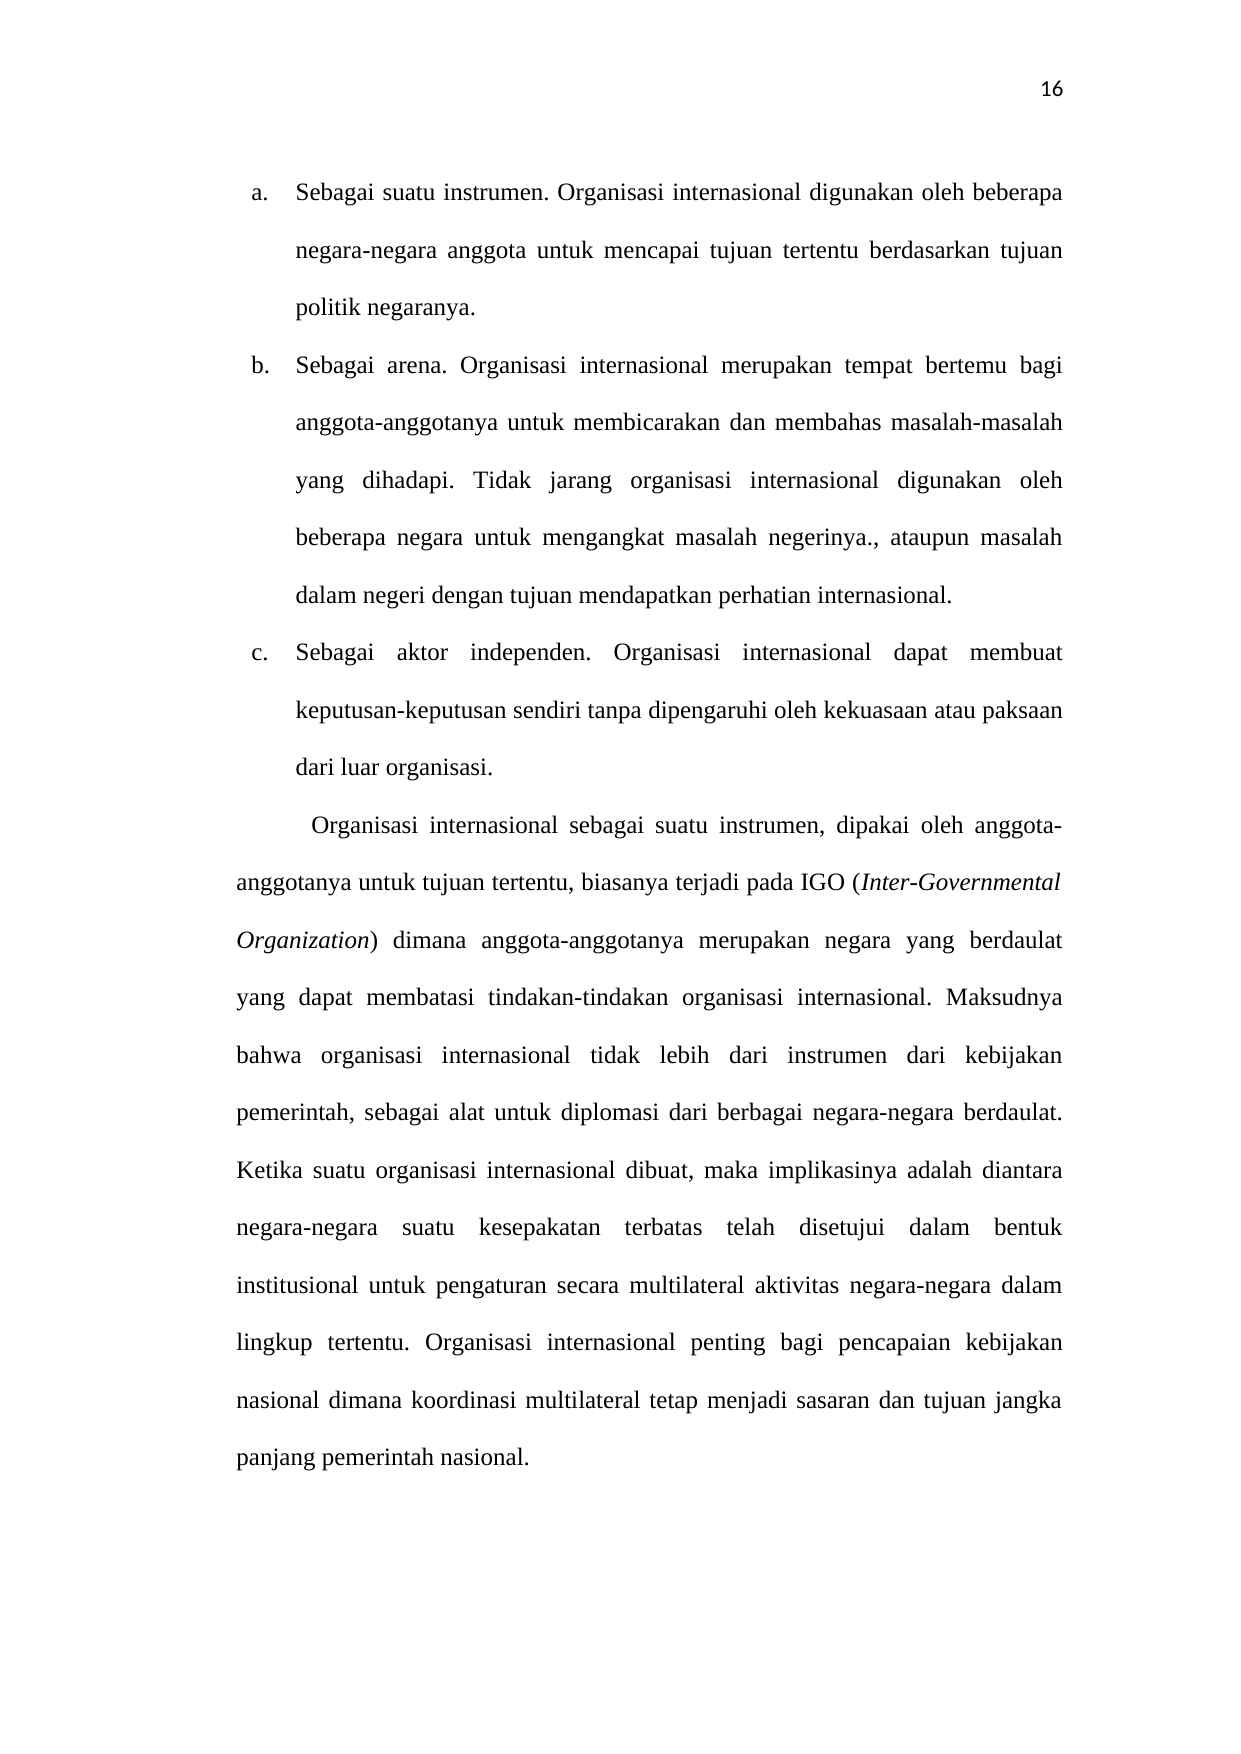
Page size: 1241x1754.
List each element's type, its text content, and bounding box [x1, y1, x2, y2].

list Sebagai arena. Organisasi internasional merupakan tempat bertemu bagi anggota-anggotanya untuk membicarakan dan membahas masalah-masalah yang dihadapi. Tidak jarang organisasi internasional digunakan oleh beberapa negara untuk mengangkat masalah negerinya., ataupun masalah dalam negeri dengan tujuan mendapatkan perhatian internasional. [251, 350, 1063, 608]
text Organisasi internasional sebagai suatu instrumen, dipakai oleh anggota-anggotanya untuk tujuan tertentu, biasanya terjadi pada IGO (Inter-Governmental Organization) dimana anggota-anggotanya merupakan negara yang berdaulat yang dapat membatasi tindakan-tindakan organisasi internasional. Maksudnya bahwa organisasi internasional tidak lebih dari instrumen dari kebijakan pemerintah, sebagai alat untuk diplomasi dari berbagai negara-negara berdaulat. Ketika suatu organisasi internasional dibuat, maka implikasinya adalah diantara negara-negara suatu kesepakatan terbatas telah disetujui dalam bentuk institusional untuk pengaturan secara multilateral aktivitas negara-negara dalam lingkup tertentu. Organisasi internasional penting bagi pencapaian kebijakan nasional dimana koordinasi multilateral tetap menjadi sasaran dan tujuan jangka panjang pemerintah nasional. [236, 810, 1063, 1471]
list Sebagai suatu instrumen. Organisasi internasional digunakan oleh beberapa negara-negara anggota untuk mencapai tujuan tertentu berdasarkan tujuan politik negaranya. [251, 177, 1063, 321]
list Sebagai aktor independen. Organisasi internasional dapat membuat keputusan-keputusan sendiri tanpa dipengaruhi oleh kekuasaan atau paksaan dari luar organisasi. [251, 637, 1063, 781]
